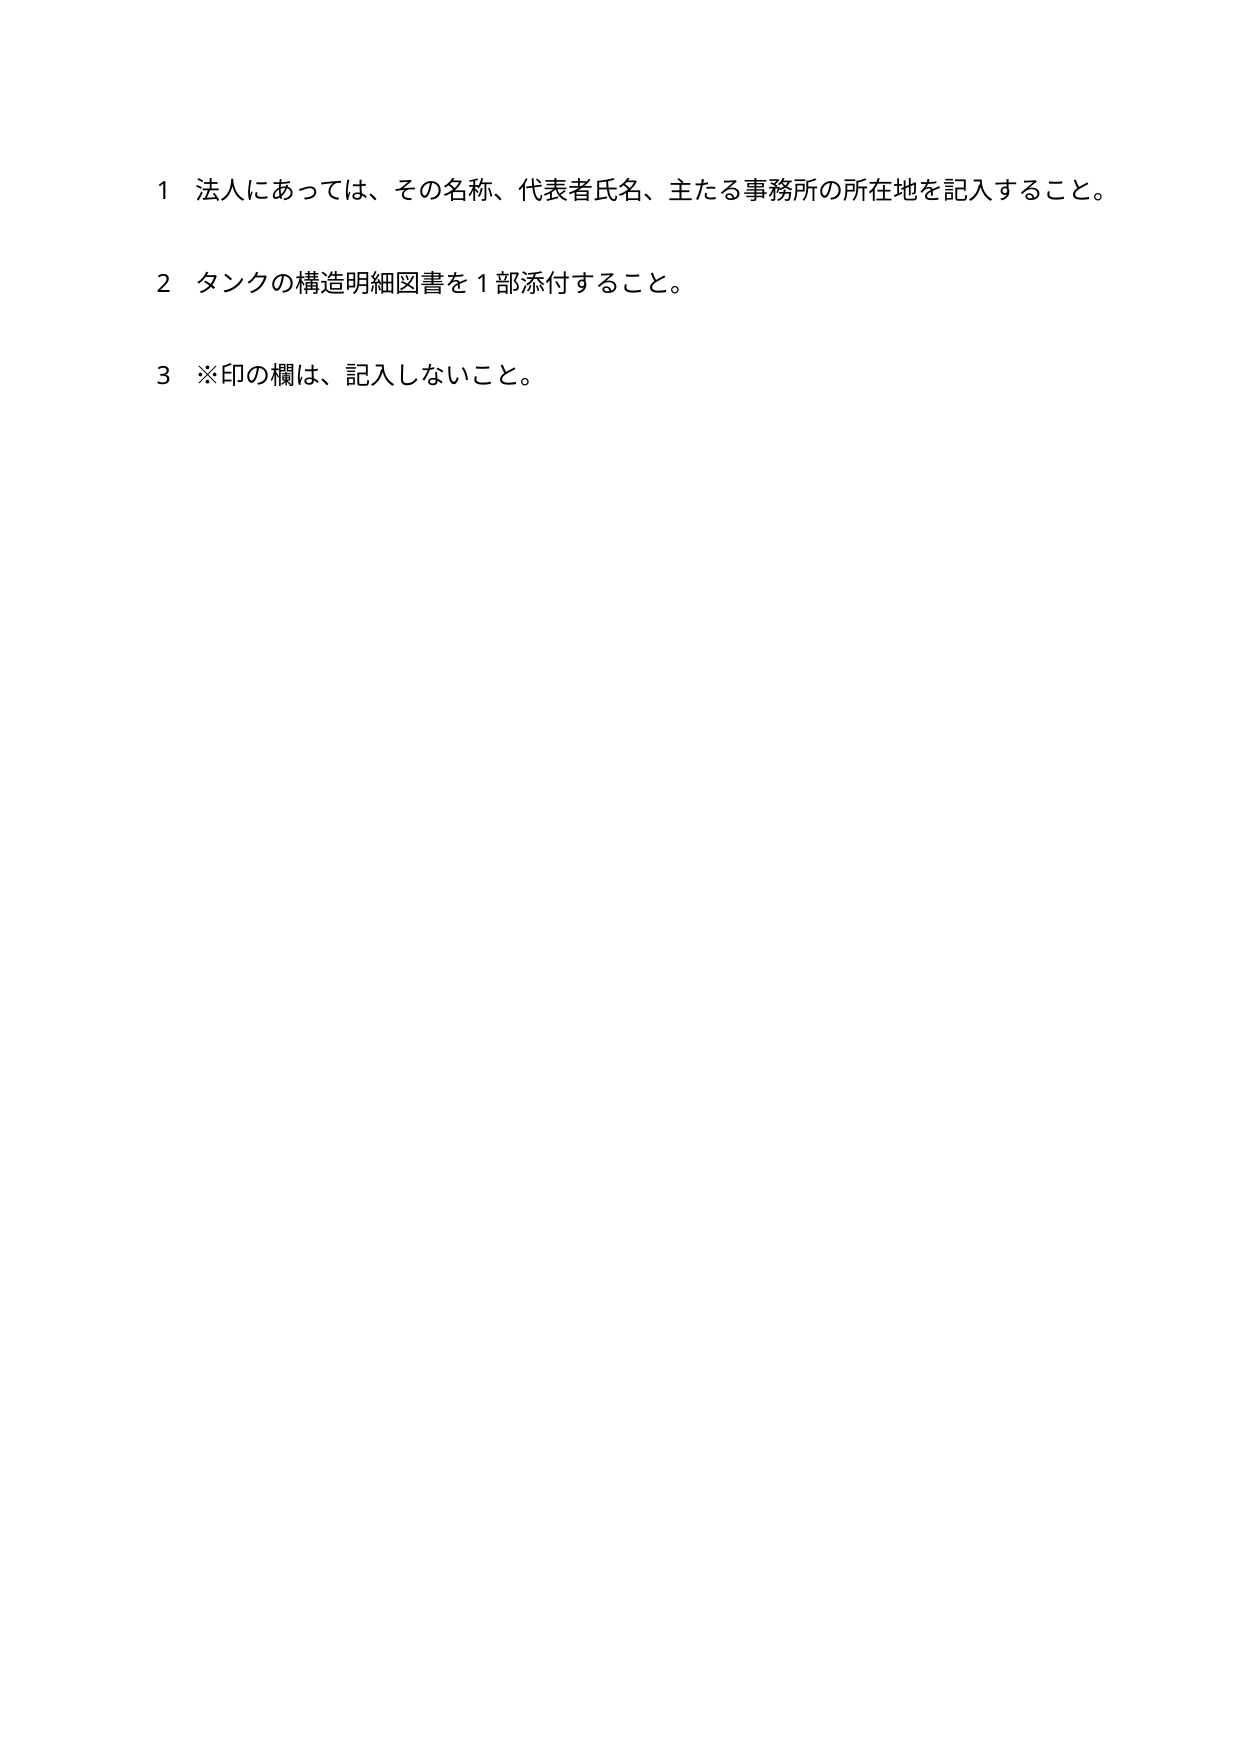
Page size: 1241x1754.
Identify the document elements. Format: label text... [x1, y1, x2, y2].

text 2 タンクの構造明細図書を1部添付すること。 [106, 245, 1134, 317]
text 1 法人にあっては、その名称、代表者氏名、主たる事務所の所在地を記入すること。 [106, 153, 1134, 224]
text 3 ※印の欄は、記入しないこと。 [106, 338, 1134, 409]
